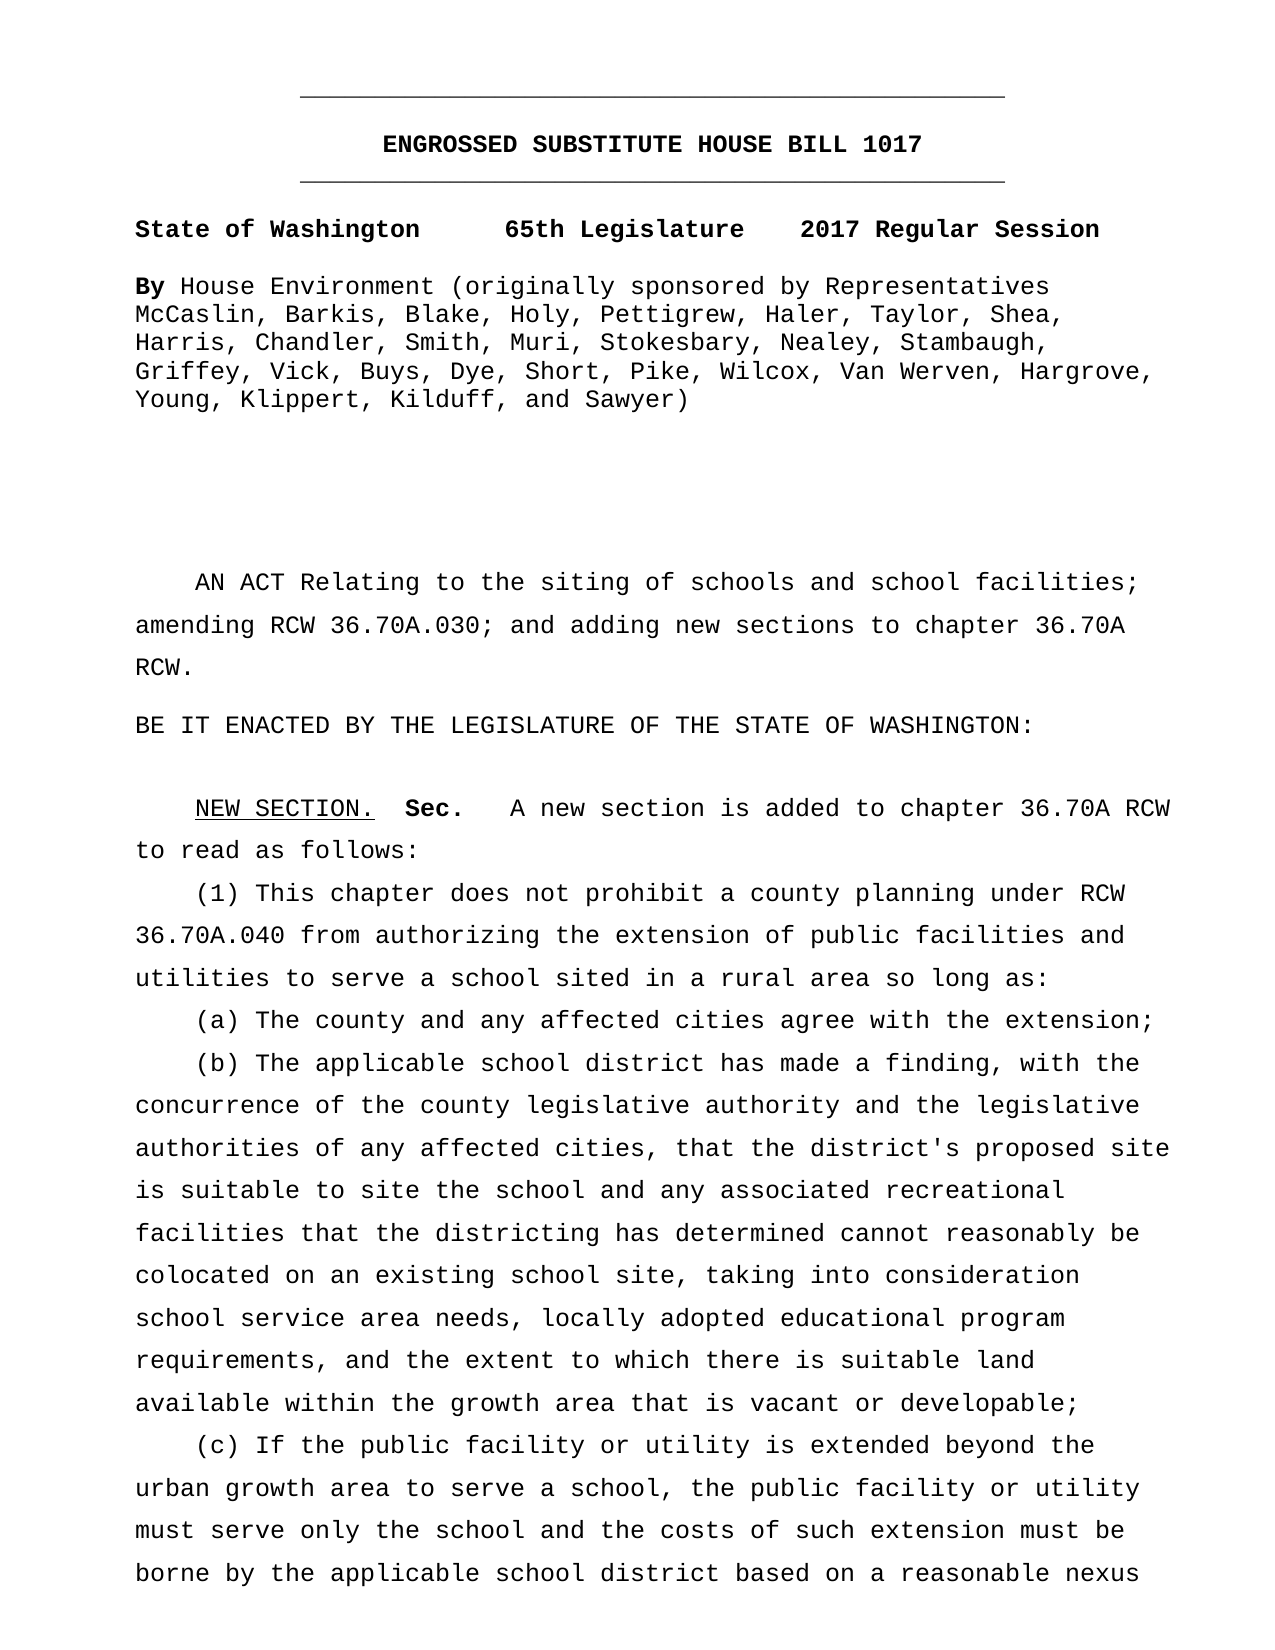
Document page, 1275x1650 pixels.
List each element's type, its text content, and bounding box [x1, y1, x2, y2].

text BE IT ENACTED BY THE LEGISLATURE OF THE STATE OF WASHINGTON: [135, 712, 1170, 741]
text (b) The applicable school district has made a finding, with the concurrence of the county legislative authority and the legislative authorities of any affected cities, that the district's proposed site is suitable to site the school and any associated recreational facilities that the districting has determined cannot reasonably be colocated on an existing school site, taking into consideration school service area needs, locally adopted educational program requirements, and the extent to which there is suitable land available within the growth area that is vacant or developable; [135, 1037, 1170, 1420]
text ENGROSSED SUBSTITUTE HOUSE BILL 1017 [135, 132, 1170, 160]
text AN ACT Relating to the siting of schools and school facilities; amending RCW 36.70A.030; and adding new sections to chapter 36.70A RCW. [135, 557, 1170, 684]
text _______________________________________________ [135, 75, 1170, 103]
text By House Environment (originally sponsored by Representatives McCaslin, Barkis, Blake, Holy, Pettigrew, Haler, Taylor, Shea, Harris, Chandler, Smith, Muri, Stokesbary, Nealey, Stambaugh, Griffey, Vick, Buys, Dye, Short, Pike, Wilcox, Van Werven, Hargrove, Young, Klippert, Kilduff, and Sawyer) [135, 273, 1170, 415]
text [135, 1420, 1170, 1590]
text (a) The county and any affected cities agree with the extension; [135, 995, 1170, 1037]
text _______________________________________________ [135, 160, 1170, 188]
text State of Washington 65th Legislature 2017 Regular Session [135, 217, 1170, 245]
text NEW SECTION. Sec. A new section is added to chapter 36.70A RCW to read as follows: [135, 782, 1170, 867]
text (1) This chapter does not prohibit a county planning under RCW 36.70A.040 from authorizing the extension of public facilities and utilities to serve a school sited in a rural area so long as: [135, 867, 1170, 995]
